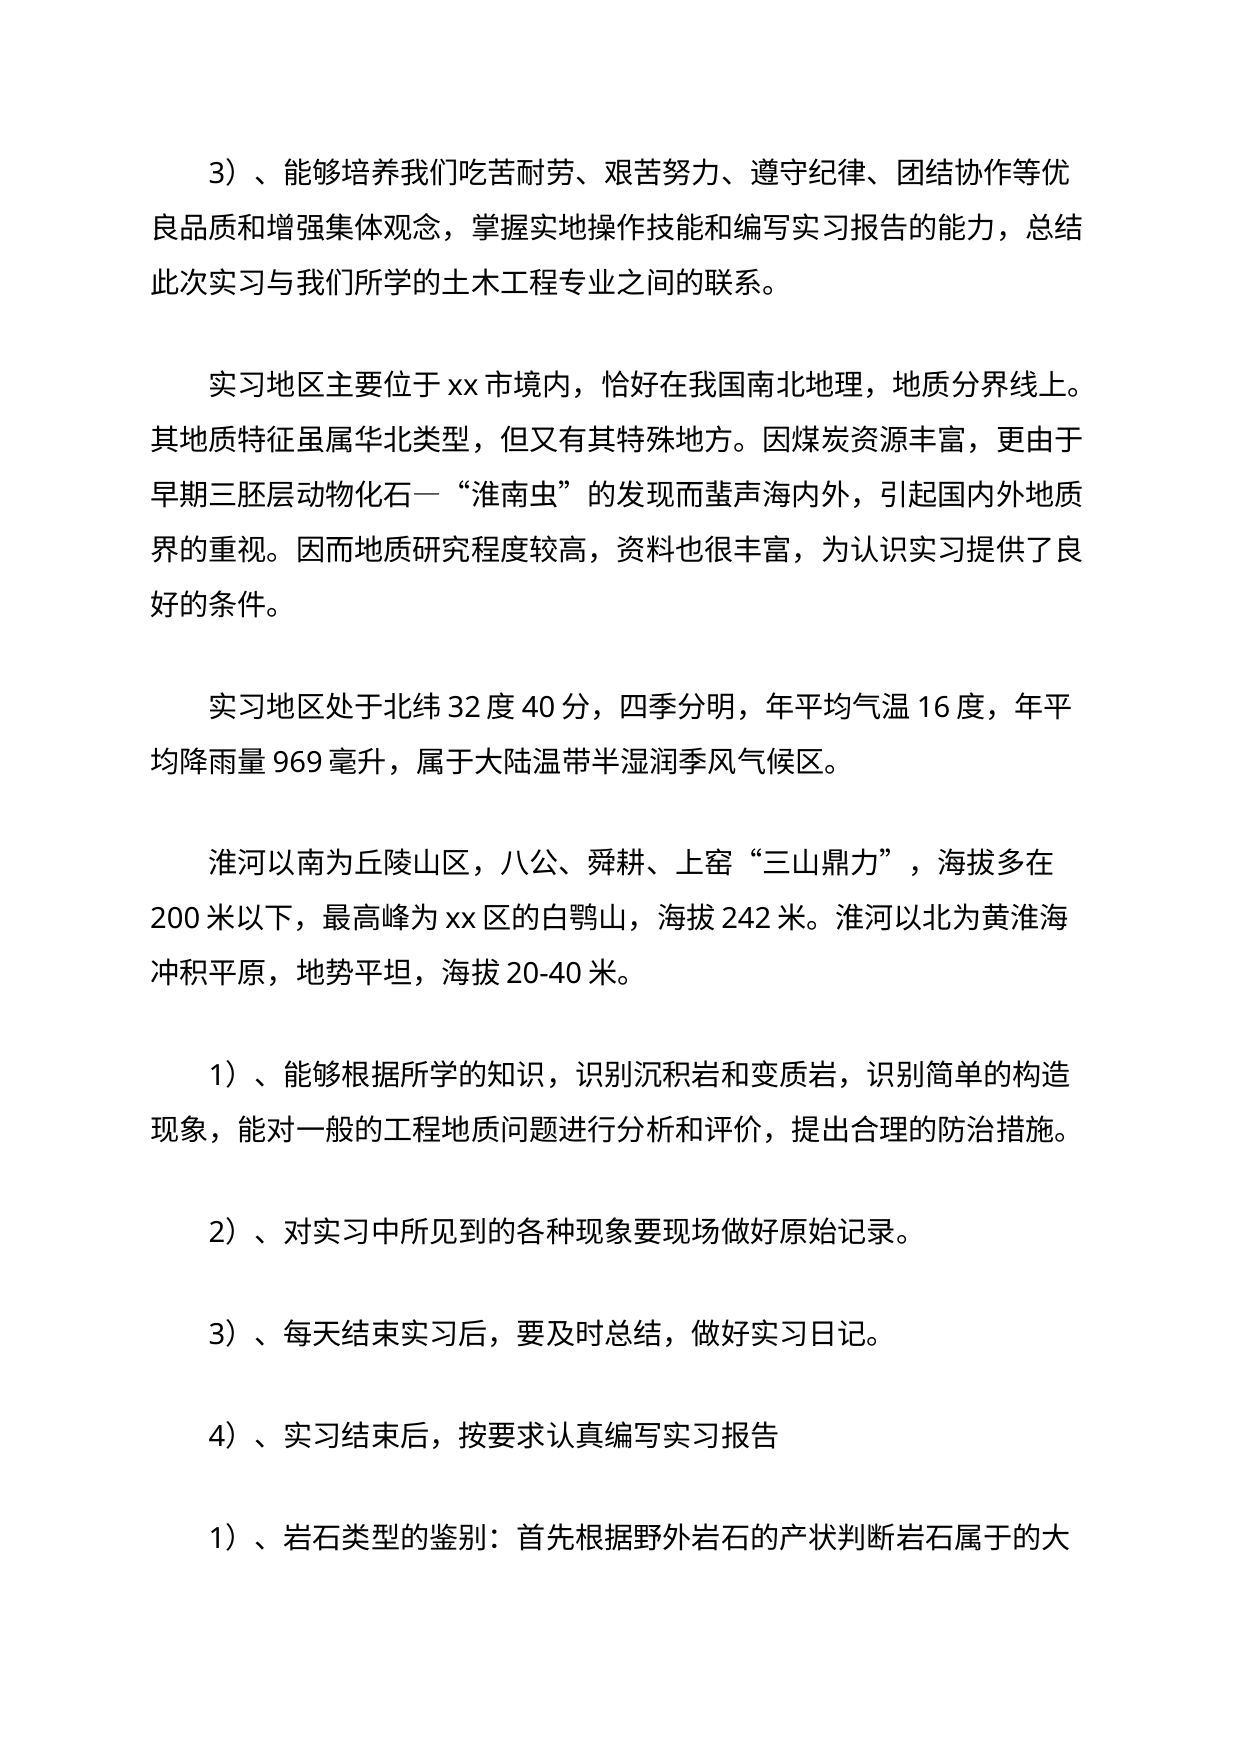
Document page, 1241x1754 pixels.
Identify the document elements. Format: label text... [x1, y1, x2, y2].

text 实习地区主要位于xx市境内，恰好在我国南北地理，地质分界线上。其地质特征虽属华北类型，但又有其特殊地方。因煤炭资源丰富，更由于早期三胚层动物化石—“淮南虫”的发现而蜚声海内外，引起国内外地质界的重视。因而地质研究程度较高，资料也很丰富，为认识实习提供了良好的条件。 [150, 362, 1090, 624]
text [150, 1515, 1090, 1557]
text 3）、每天结束实习后，要及时总结，做好实习日记。 [150, 1311, 1090, 1353]
text 2）、对实习中所见到的各种现象要现场做好原始记录。 [150, 1209, 1090, 1251]
text 1）、能够根据所学的知识，识别沉积岩和变质岩，识别简单的构造现象，能对一般的工程地质问题进行分析和评价，提出合理的防治措施。 [150, 1052, 1090, 1149]
text 实习地区处于北纬32度40分，四季分明，年平均气温16度，年平均降雨量969毫升，属于大陆温带半湿润季风气候区。 [150, 683, 1090, 781]
text 3）、能够培养我们吃苦耐劳、艰苦努力、遵守纪律、团结协作等优良品质和增强集体观念，掌握实地操作技能和编写实习报告的能力，总结此次实习与我们所学的土木工程专业之间的联系。 [150, 150, 1090, 302]
text 4）、实习结束后，按要求认真编写实习报告 [150, 1413, 1090, 1455]
text 淮河以南为丘陵山区，八公、舜耕、上窑“三山鼎力”，海拔多在200米以下，最高峰为xx区的白鹗山，海拔242米。淮河以北为黄淮海冲积平原，地势平坦，海拔20-40米。 [150, 840, 1090, 992]
